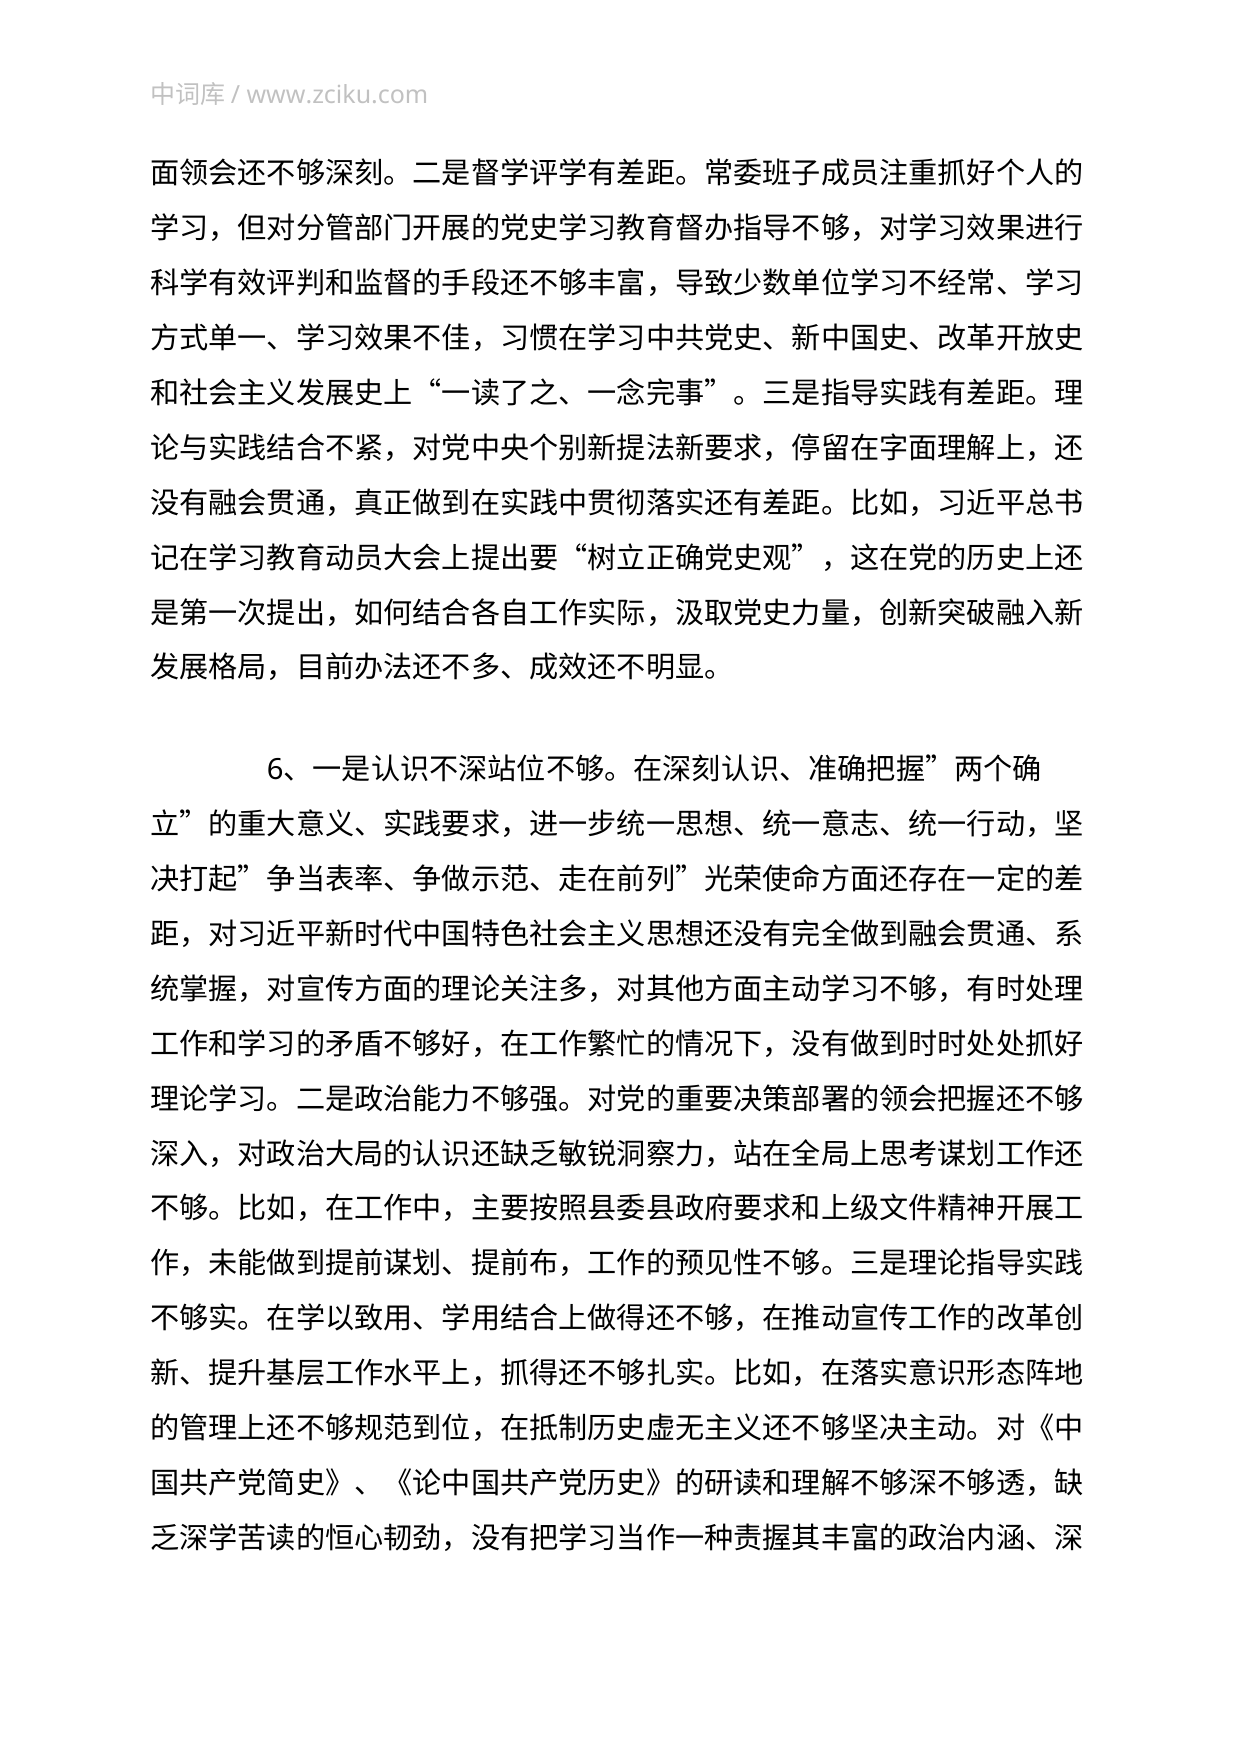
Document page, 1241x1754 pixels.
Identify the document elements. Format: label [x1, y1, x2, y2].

text [150, 746, 1090, 1557]
text [150, 150, 1090, 686]
